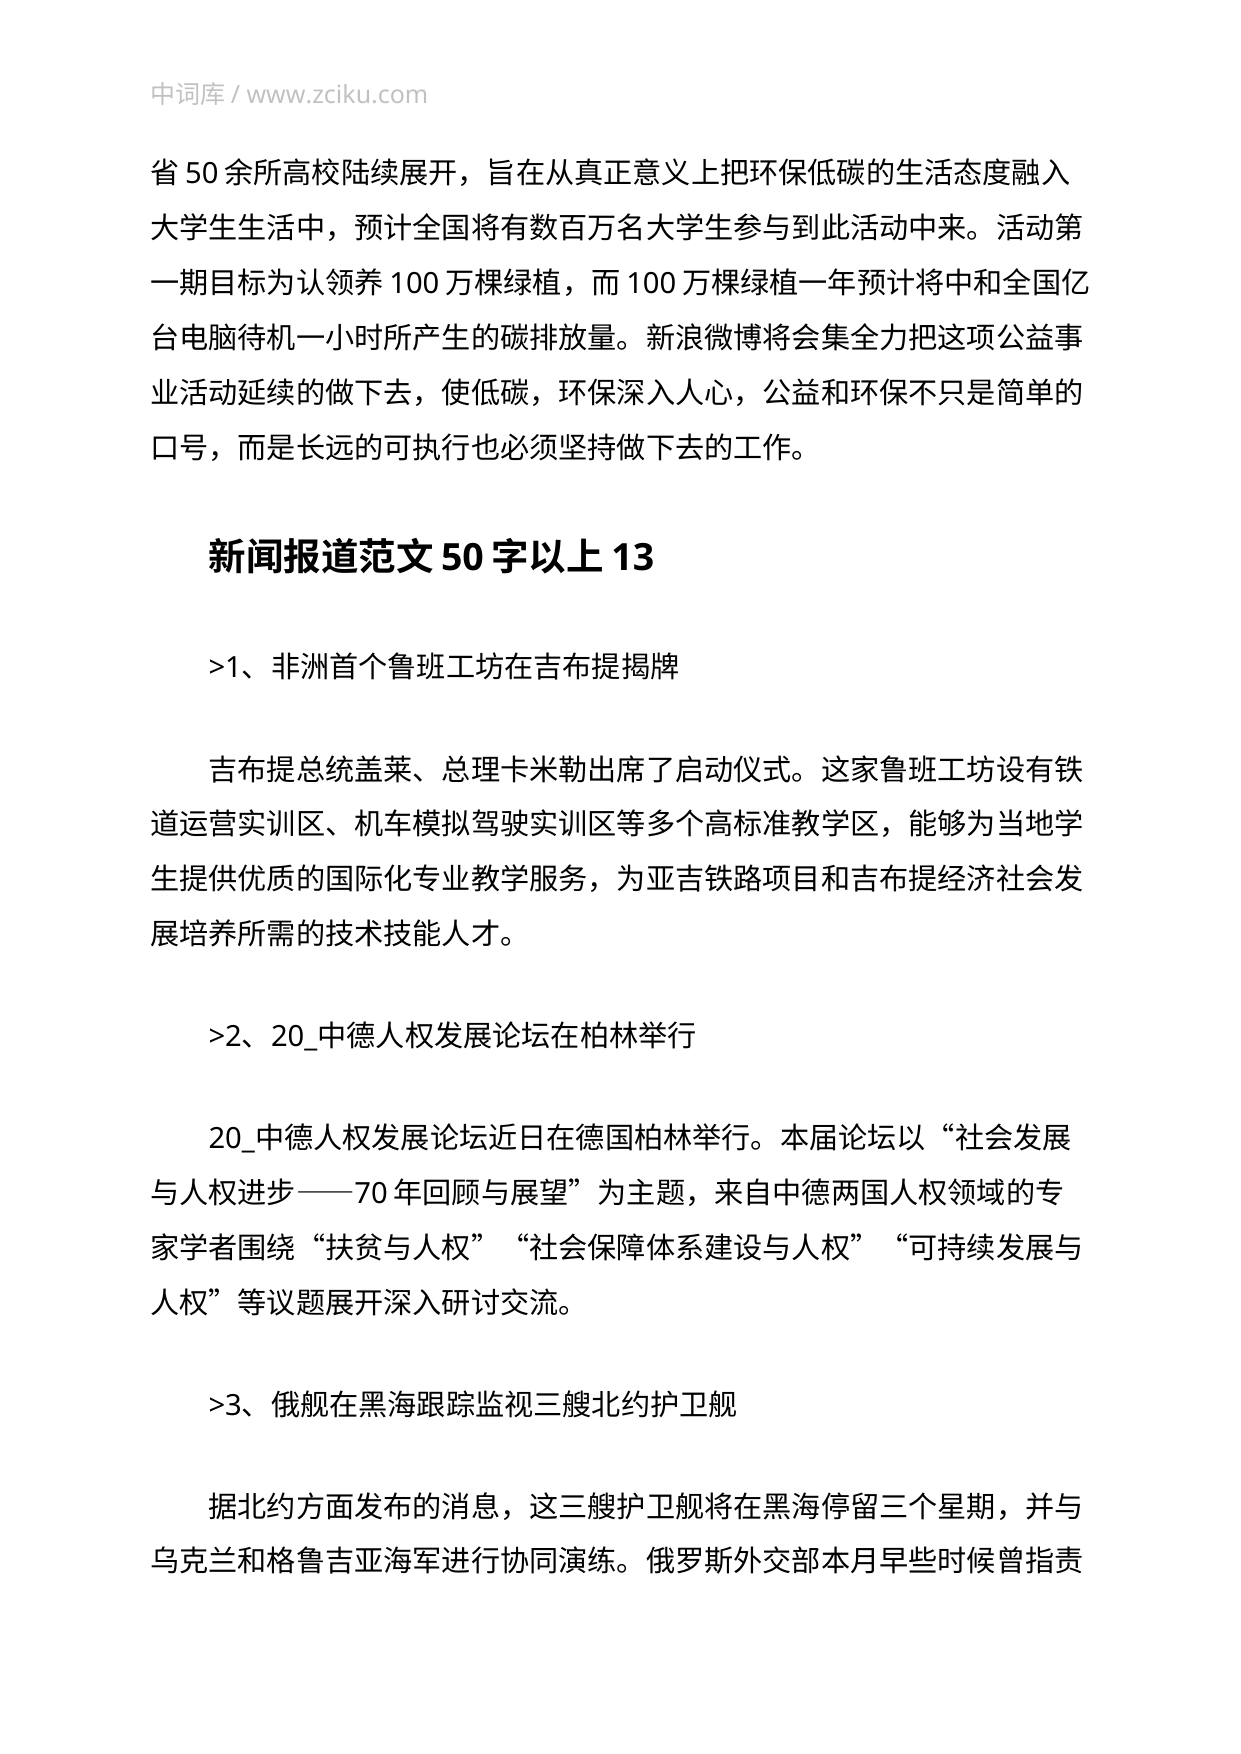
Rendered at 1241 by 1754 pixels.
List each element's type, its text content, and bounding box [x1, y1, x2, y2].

text >2、20_中德人权发展论坛在柏林举行 [150, 1012, 1090, 1055]
text >1、非洲首个鲁班工坊在吉布提揭牌 [150, 644, 1090, 686]
text >3、俄舰在黑海跟踪监视三艘北约护卫舰 [150, 1381, 1090, 1423]
text 20_中德人权发展论坛近日在德国柏林举行。本届论坛以“社会发展与人权进步——70年回顾与展望”为主题，来自中德两国人权领域的专家学者围绕“扶贫与人权”“社会保障体系建设与人权”“可持续发展与人权”等议题展开深入研讨交流。 [150, 1114, 1090, 1322]
text 新闻报道范文50字以上13 [150, 526, 1090, 581]
text 吉布提总统盖莱、总理卡米勒出席了启动仪式。这家鲁班工坊设有铁道运营实训区、机车模拟驾驶实训区等多个高标准教学区，能够为当地学生提供优质的国际化专业教学服务，为亚吉铁路项目和吉布提经济社会发展培养所需的技术技能人才。 [150, 746, 1090, 953]
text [150, 1483, 1090, 1580]
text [150, 150, 1090, 467]
